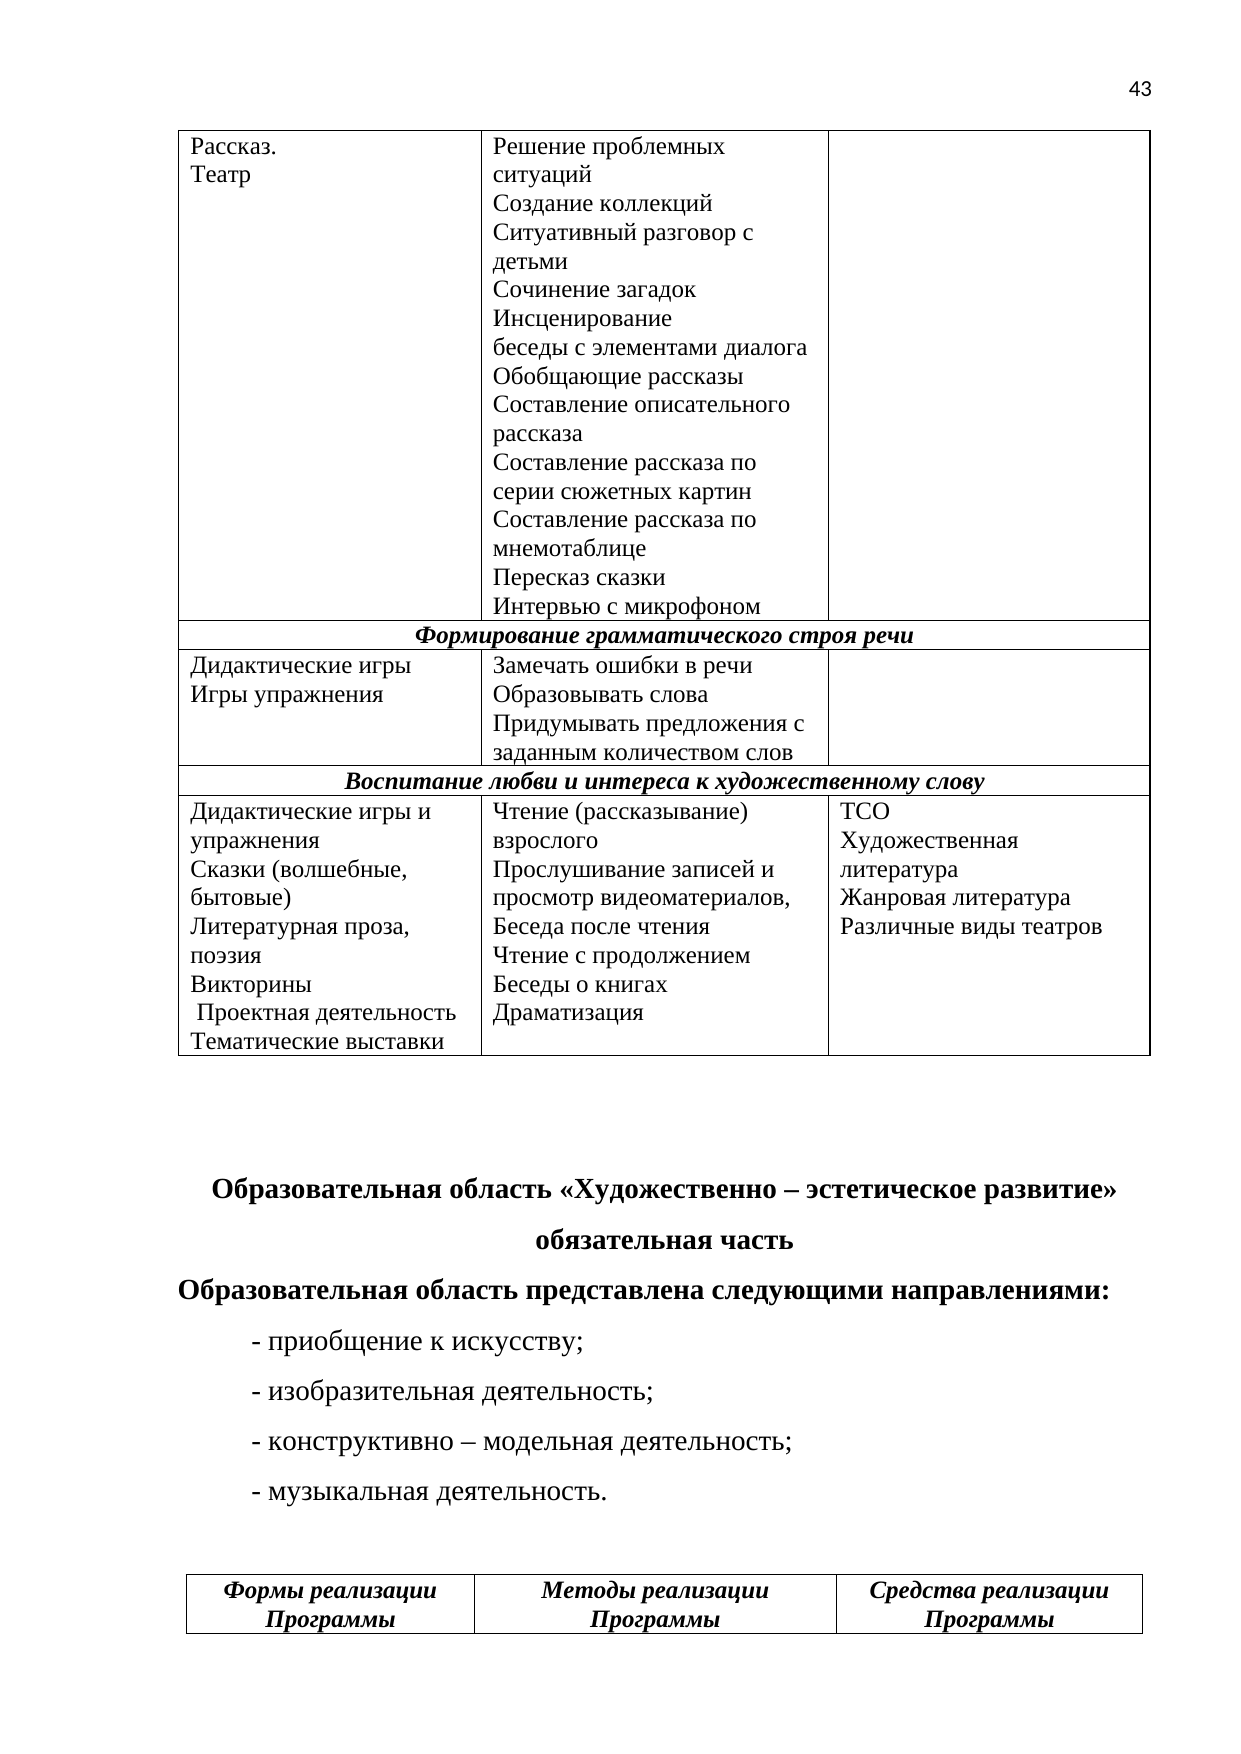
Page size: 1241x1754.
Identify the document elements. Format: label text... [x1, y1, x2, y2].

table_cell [829, 131, 1149, 619]
table_cell Формирование грамматического строя речи [179, 621, 1149, 649]
table_header Формы реализации Программы [187, 1575, 474, 1633]
text - музыкальная деятельность. [177, 1473, 1152, 1507]
table_cell Дидактические игры и упражнения Сказки (волшебные, бытовые) Литературная проза, поэзия Викторины Проектная деятельность Тематические выставки [179, 796, 481, 1055]
text - изобразительная деятельность; [177, 1373, 1152, 1406]
table_cell ТСО Художественная литература Жанровая литература Различные виды театров [829, 796, 1149, 1055]
table_cell Воспитание любви и интереса к художественному слову [179, 766, 1149, 795]
text Образовательная область «Художественно – эстетическое развитие» [177, 1172, 1152, 1205]
table_cell Дидактические игры Игры упражнения [179, 650, 481, 765]
text обязательная часть [177, 1222, 1152, 1256]
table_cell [179, 131, 481, 619]
table_header Методы реализации Программы [475, 1575, 836, 1633]
table_header Средства реализации Программы [837, 1575, 1142, 1633]
table_cell Чтение (рассказывание) взрослого Прослушивание записей и просмотр видеоматериалов, Беседа после чтения Чтение с продолжением Беседы о книгах Драматизация [482, 796, 828, 1055]
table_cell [482, 131, 828, 619]
text - приобщение к искусству; [177, 1323, 1152, 1356]
text Образовательная область представлена следующими направлениями: [177, 1272, 1152, 1306]
table_cell [829, 650, 1149, 765]
text - конструктивно – модельная деятельность; [177, 1423, 1152, 1457]
table_cell Замечать ошибки в речи Образовывать слова Придумывать предложения с заданным количеством слов [482, 650, 828, 765]
